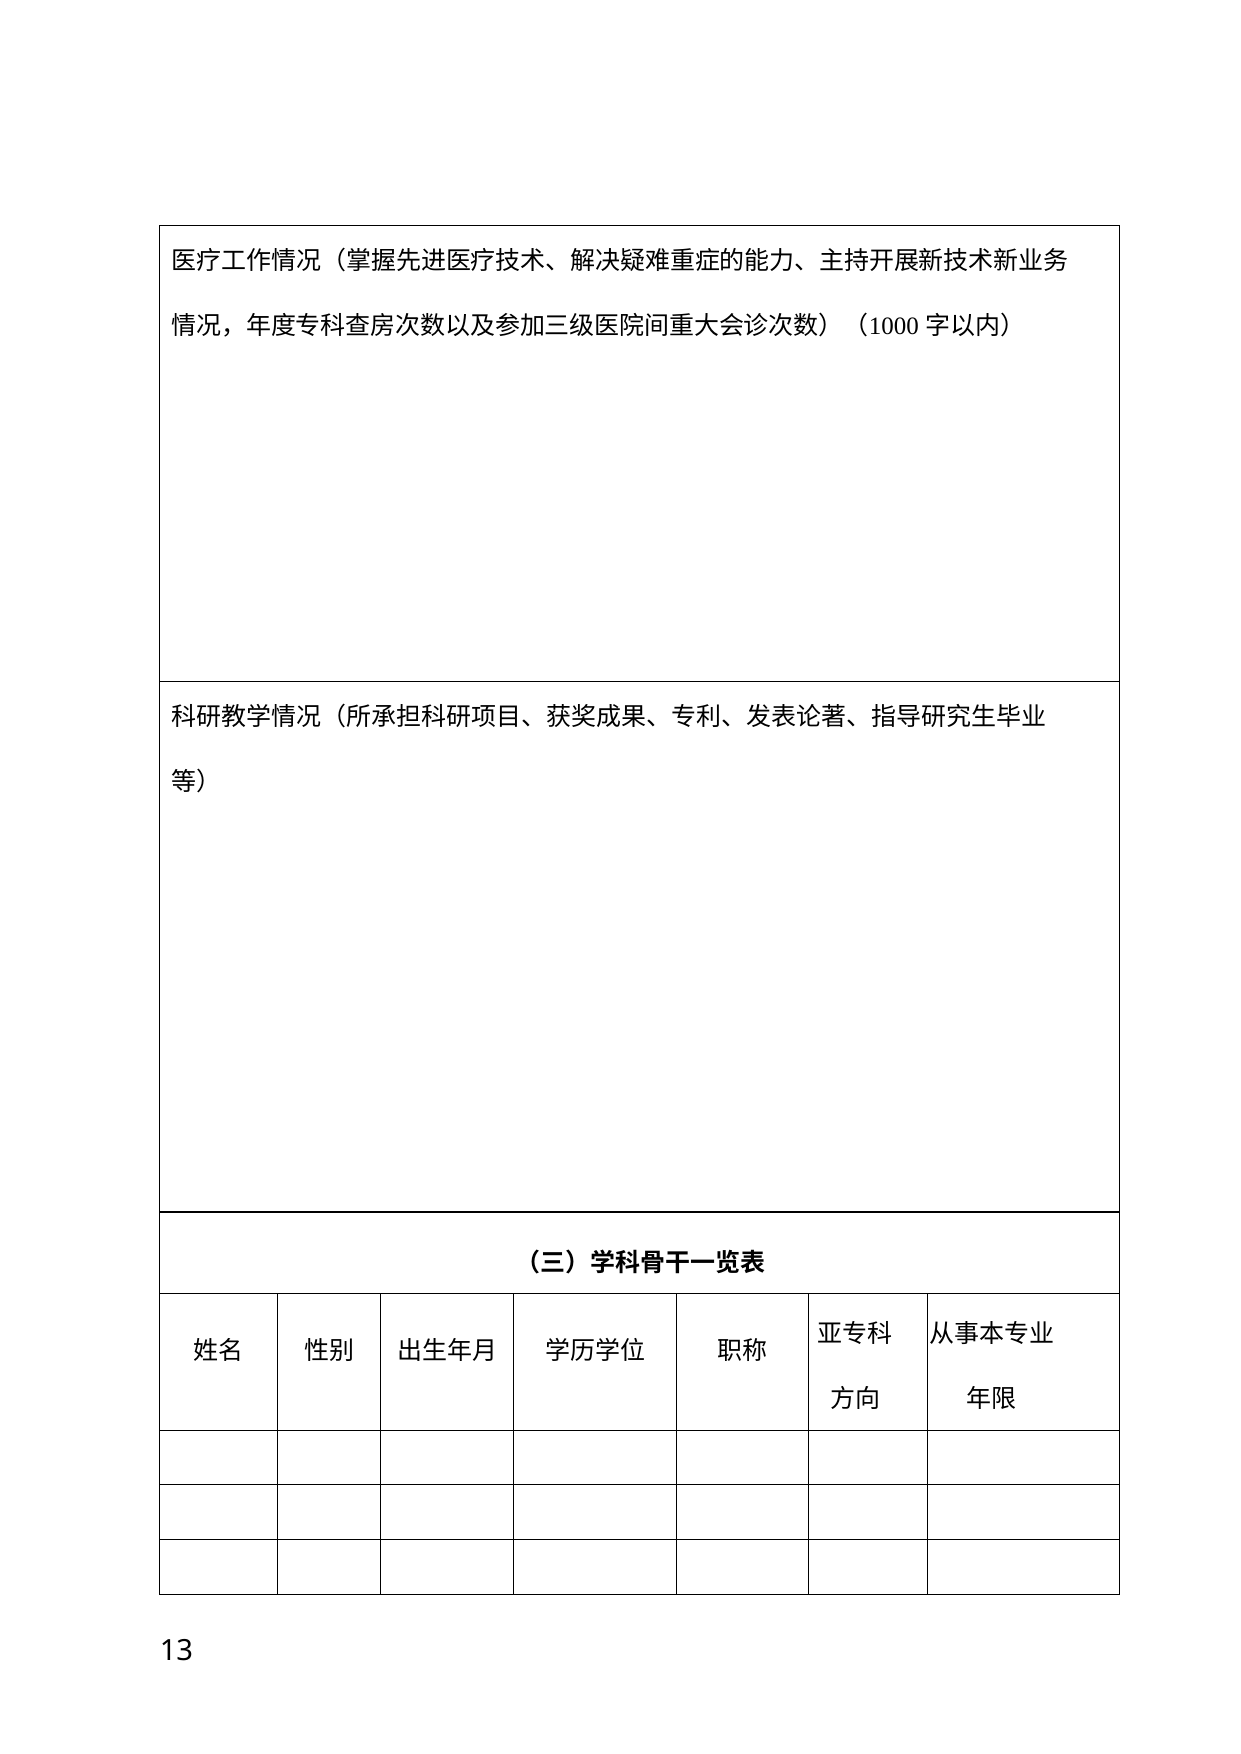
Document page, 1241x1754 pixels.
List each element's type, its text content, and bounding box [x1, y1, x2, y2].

table_cell 科研教学情况（所承担科研项目、获奖成果、专利、发表论著、指导研究生毕业等） [160, 682, 1119, 1211]
table_cell 从事本专业年限 [928, 1294, 1119, 1429]
table_cell 出生年月 [381, 1294, 513, 1429]
table_cell [677, 1431, 808, 1484]
table_cell [278, 1540, 380, 1594]
table_cell [809, 1431, 927, 1484]
table_cell [160, 1540, 277, 1594]
table_cell [809, 1485, 927, 1539]
table_cell 学历学位 [514, 1294, 676, 1429]
table_cell [928, 1540, 1119, 1594]
table_cell [160, 1431, 277, 1484]
table_cell 姓名 [160, 1294, 277, 1429]
table_cell [381, 1485, 513, 1539]
table_cell [278, 1485, 380, 1539]
table_cell [381, 1431, 513, 1484]
table_cell [514, 1485, 676, 1539]
table_cell 职称 [677, 1294, 808, 1429]
table_cell [928, 1485, 1119, 1539]
table_cell 亚专科方向 [809, 1294, 927, 1429]
table_cell [677, 1540, 808, 1594]
table_cell [928, 1431, 1119, 1484]
table_cell 医疗工作情况（掌握先进医疗技术、解决疑难重症的能力、主持开展新技术新业务情况，年度专科查房次数以及参加三级医院间重大会诊次数）（1000 字以内） [160, 226, 1119, 681]
table_cell [809, 1540, 927, 1594]
table_cell （三）学科骨干一览表 [160, 1213, 1119, 1293]
table_cell [381, 1540, 513, 1594]
table_cell [514, 1540, 676, 1594]
table_cell 性别 [278, 1294, 380, 1429]
table_cell [278, 1431, 380, 1484]
table_cell [514, 1431, 676, 1484]
table_cell [160, 1485, 277, 1539]
table_cell [677, 1485, 808, 1539]
